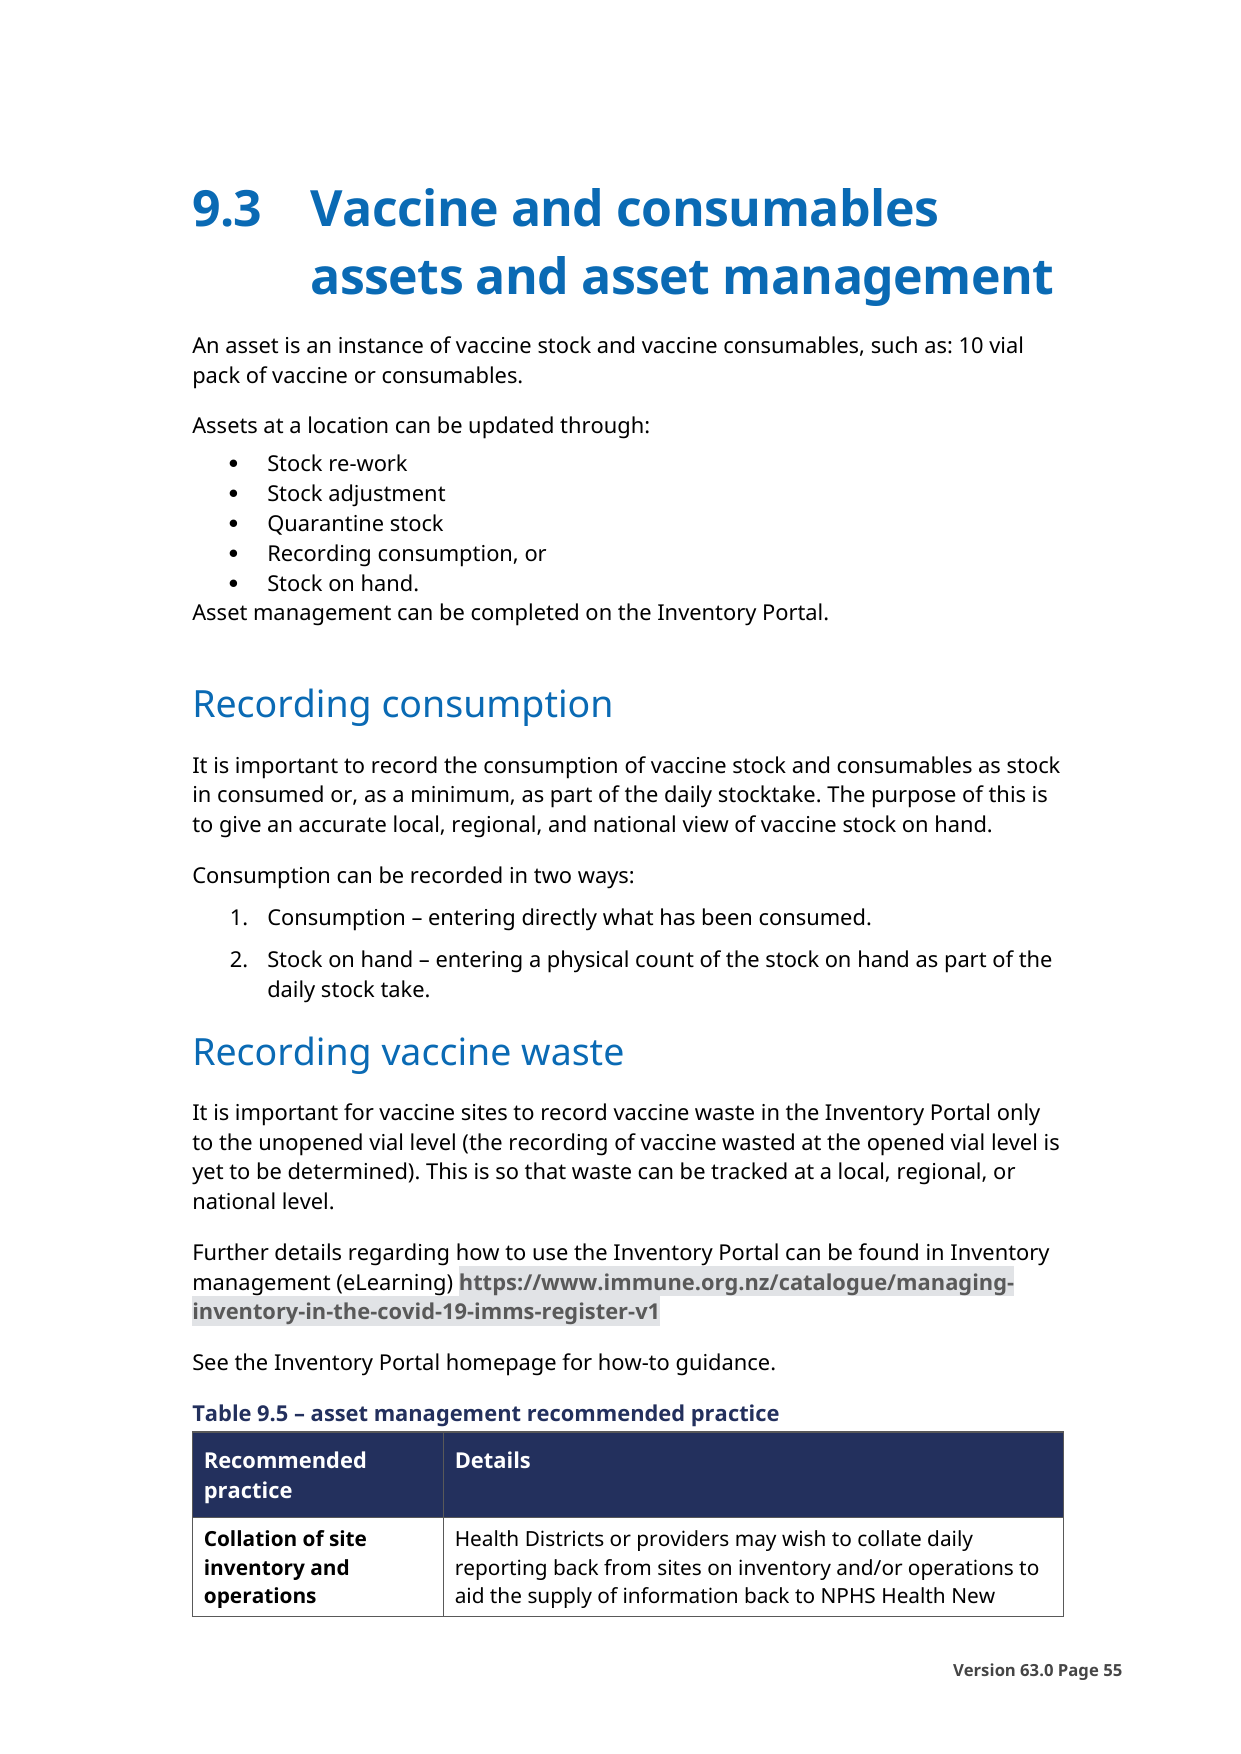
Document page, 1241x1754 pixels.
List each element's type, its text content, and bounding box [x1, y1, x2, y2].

list Recording consumption, or [229, 538, 1063, 567]
subtitle Vaccine and consumables assets and asset management [192, 173, 1063, 309]
text Recording consumption [192, 678, 1063, 729]
list Stock adjustment [229, 478, 1063, 508]
list Stock re-work [229, 448, 1063, 478]
text It is important for vaccine sites to record vaccine waste in the Inventory Portal only to the unopened vial level (the recording of vaccine wasted at the opened vial level is yet to be determined). This is so that waste can be tracked at a local, regional, or national level. [192, 1097, 1063, 1216]
text An asset is an instance of vaccine stock and vaccine consumables, such as: 10 vial pack of vaccine or consumables. [192, 330, 1063, 389]
table_header Details [444, 1433, 1063, 1517]
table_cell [193, 1518, 443, 1616]
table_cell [444, 1518, 1063, 1616]
table_header Recommended practice [193, 1433, 443, 1517]
text Asset management can be completed on the Inventory Portal. [192, 597, 1063, 627]
text Table 9.5 – asset management recommended practice [192, 1397, 1063, 1427]
text It is important to record the consumption of vaccine stock and consumables as stock in consumed or, as a minimum, as part of the daily stocktake. The purpose of this is to give an accurate local, regional, and national view of vaccine stock on hand. [192, 749, 1063, 839]
list Stock on hand. [229, 567, 1063, 597]
text Recording vaccine waste [192, 1025, 1063, 1076]
list Stock on hand – entering a physical count of the stock on hand as part of the daily stock take. [229, 944, 1063, 1004]
text See the Inventory Portal homepage for how-to guidance. [192, 1347, 1063, 1377]
list Quarantine stock [229, 508, 1063, 538]
text Consumption can be recorded in two ways: [192, 860, 1063, 889]
text Further details regarding how to use the Inventory Portal can be found in Inventory management (eLearning) https://www.immune.org.nz/catalogue/managing-inventory-in-the-covid-19-imms-register-v1 [192, 1237, 1063, 1326]
list Consumption – entering directly what has been consumed. [229, 902, 1063, 932]
text Assets at a location can be updated through: [192, 410, 1063, 440]
